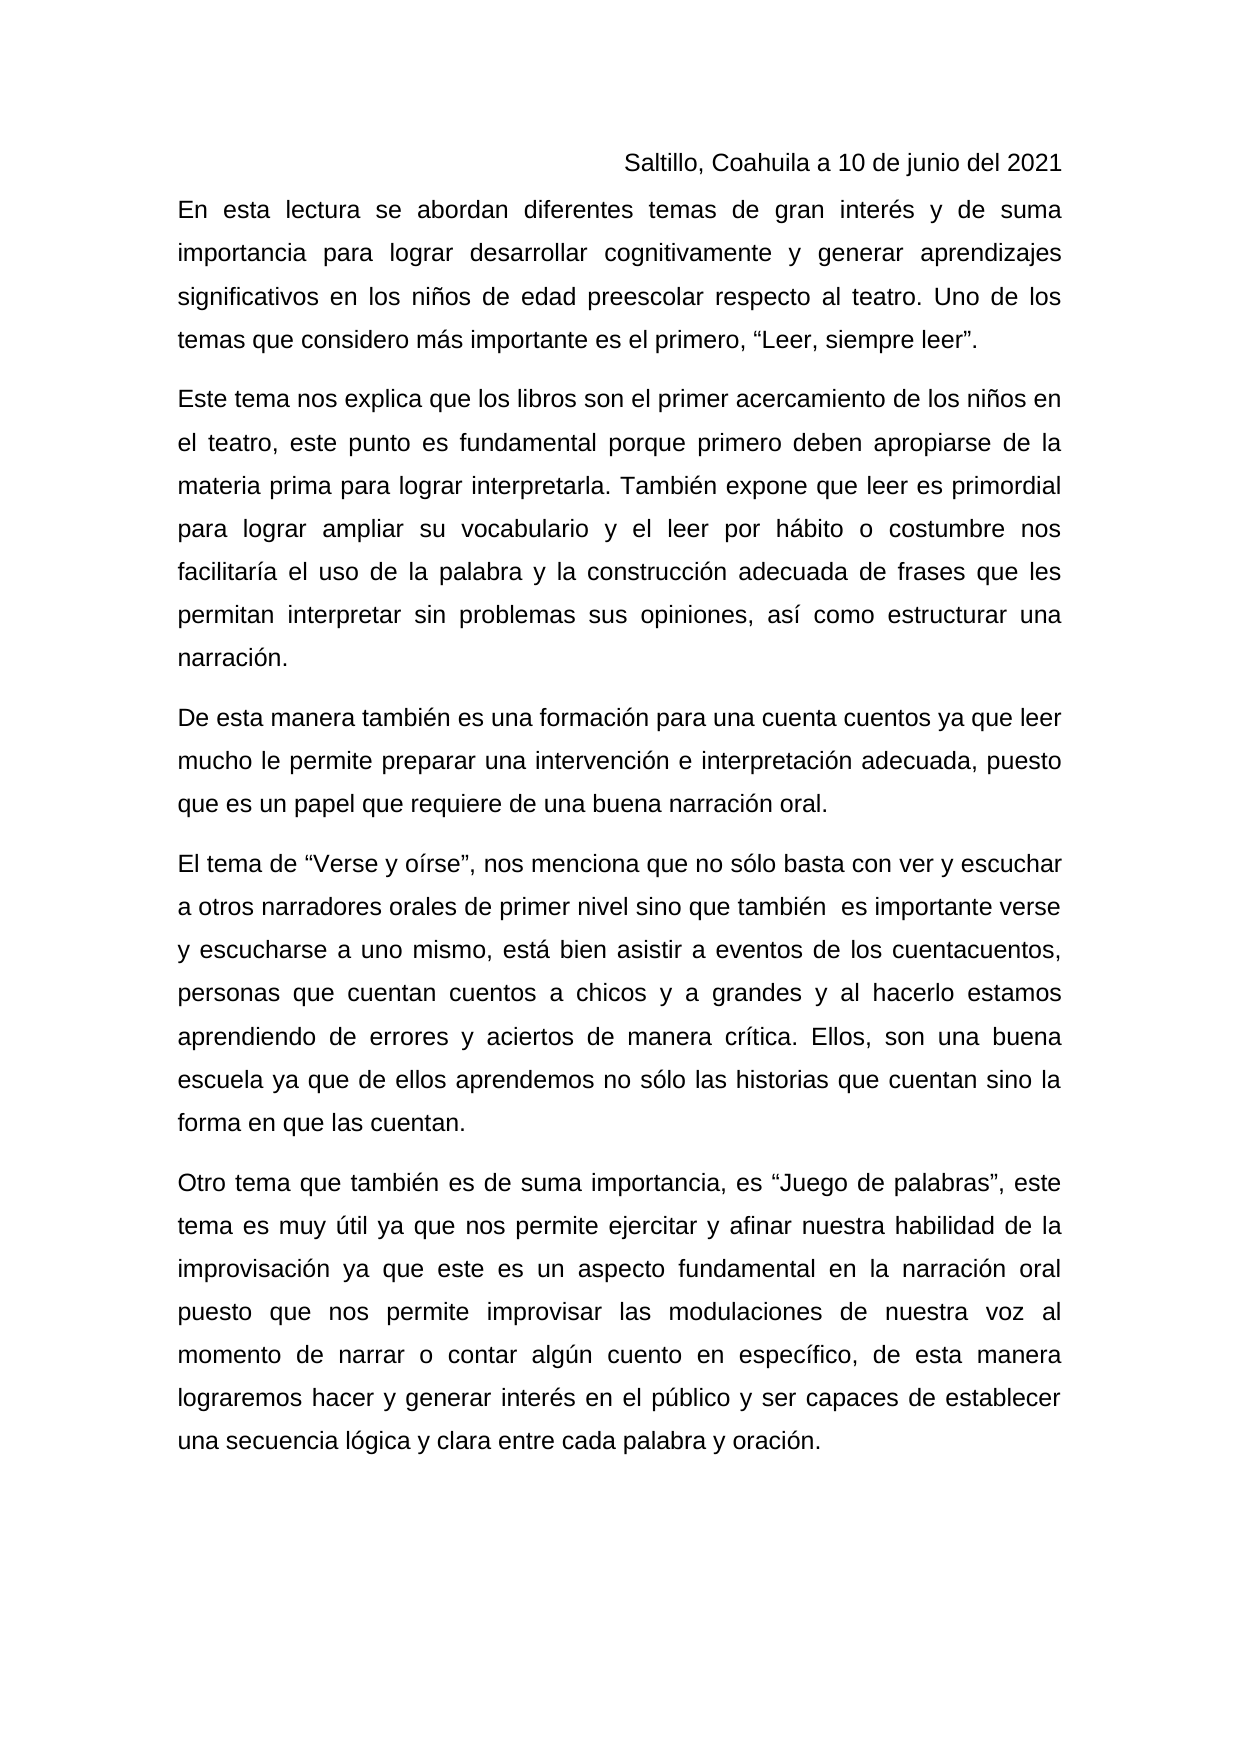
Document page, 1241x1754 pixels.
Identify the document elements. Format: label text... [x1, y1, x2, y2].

text De esta manera también es una formación para una cuenta cuentos ya que leer mucho le permite preparar una intervención e interpretación adecuada, puesto que es un papel que requiere de una buena narración oral. [177, 703, 1063, 818]
text Este tema nos explica que los libros son el primer acercamiento de los niños en el teatro, este punto es fundamental porque primero deben apropiarse de la materia prima para lograr interpretarla. También expone que leer es primordial para lograr ampliar su vocabulario y el leer por hábito o costumbre nos facilitaría el uso de la palabra y la construcción adecuada de frases que les permitan interpretar sin problemas sus opiniones, así como estructurar una narración. [177, 384, 1063, 672]
text En esta lectura se abordan diferentes temas de gran interés y de suma importancia para lograr desarrollar cognitivamente y generar aprendizajes significativos en los niños de edad preescolar respecto al teatro. Uno de los temas que considero más importante es el primero, “Leer, siempre leer”. [177, 195, 1063, 353]
text El tema de “Verse y oírse”, nos menciona que no sólo basta con ver y escuchar a otros narradores orales de primer nivel sino que también es importante verse y escucharse a uno mismo, está bien asistir a eventos de los cuentacuentos, personas que cuentan cuentos a chicos y a grandes y al hacerlo estamos aprendiendo de errores y aciertos de manera crítica. Ellos, son una buena escuela ya que de ellos aprendemos no sólo las historias que cuentan sino la forma en que las cuentan. [177, 849, 1063, 1137]
text Otro tema que también es de suma importancia, es “Juego de palabras”, este tema es muy útil ya que nos permite ejercitar y afinar nuestra habilidad de la improvisación ya que este es un aspecto fundamental en la narración oral puesto que nos permite improvisar las modulaciones de nuestra voz al momento de narrar o contar algún cuento en específico, de esta manera lograremos hacer y generar interés en el público y ser capaces de establecer una secuencia lógica y clara entre cada palabra y oración. [177, 1168, 1063, 1455]
text Saltillo, Coahuila a 10 de junio del 2021 [177, 148, 1063, 176]
